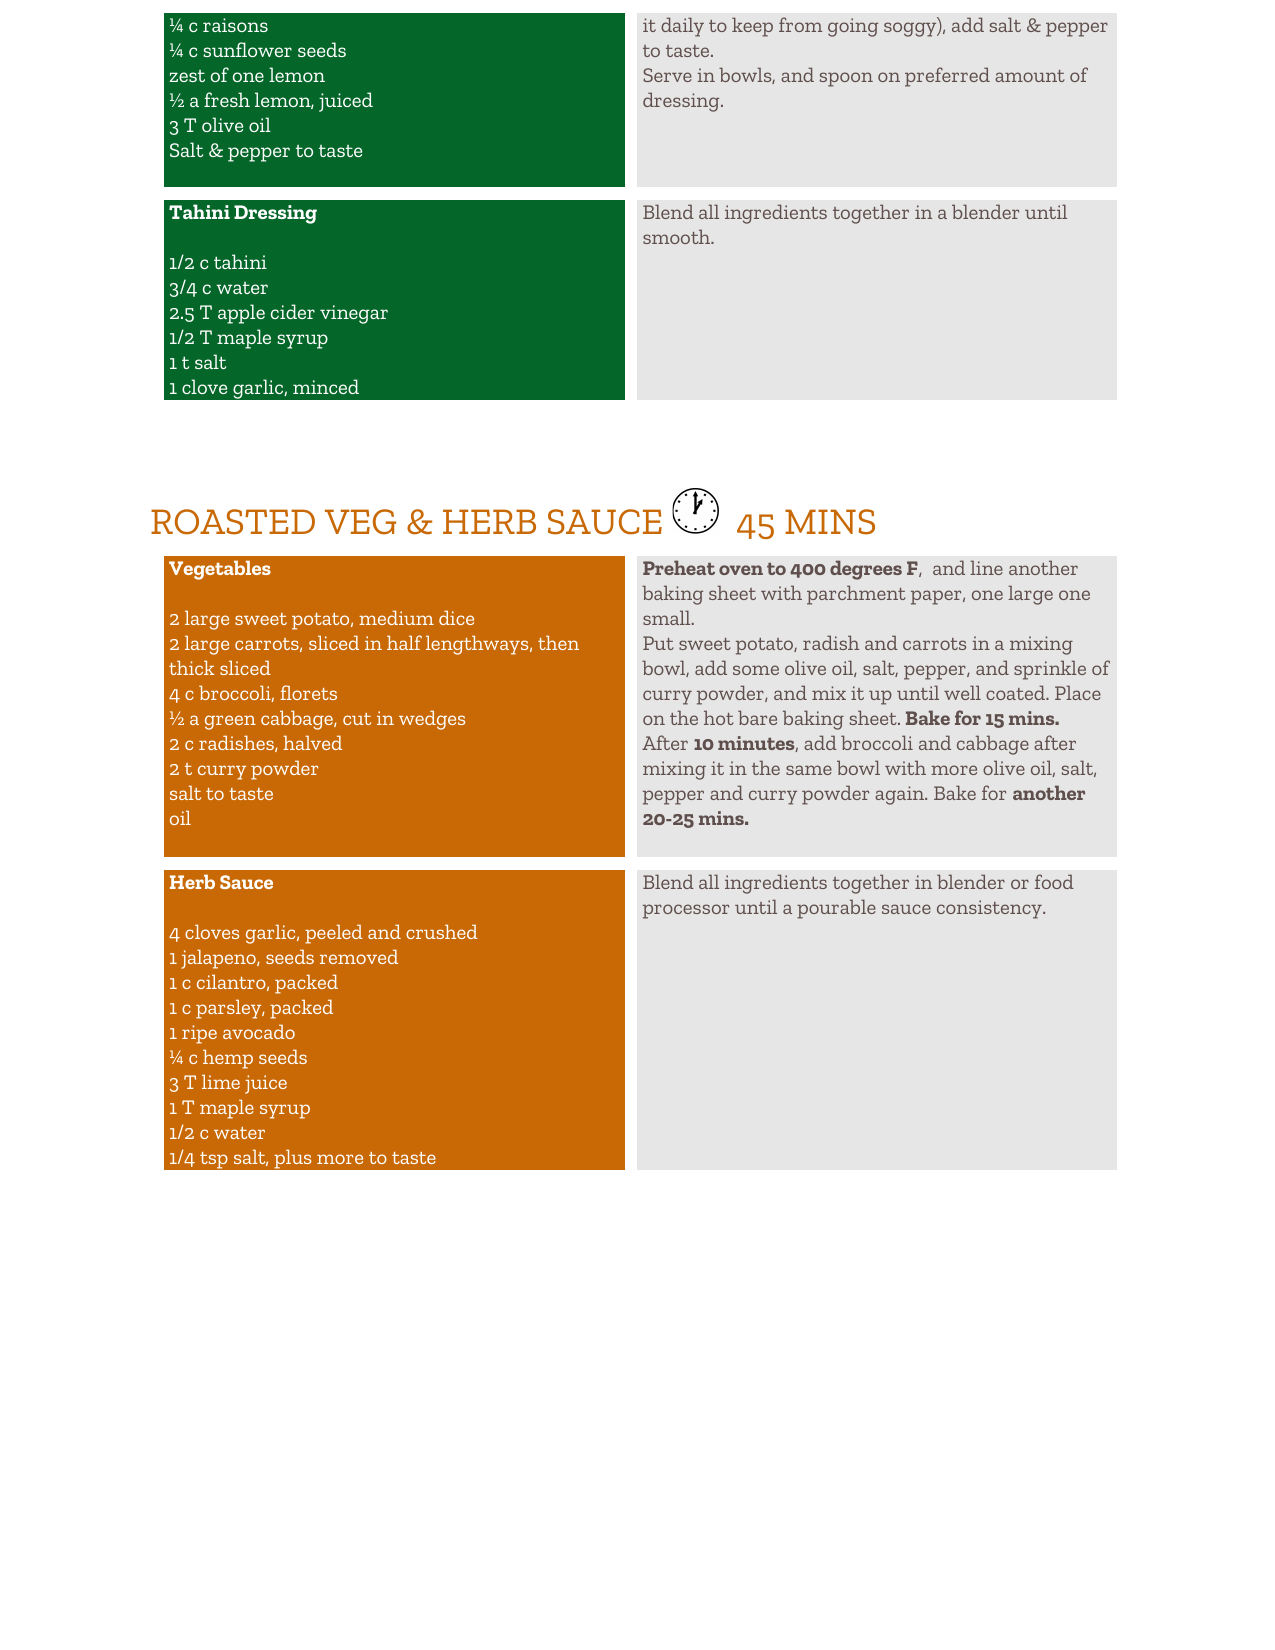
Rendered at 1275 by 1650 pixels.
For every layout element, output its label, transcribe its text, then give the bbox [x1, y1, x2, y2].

table_cell Blend all ingredients together in blender or food processor until a pourable sauce consistency. [637, 870, 1117, 1170]
text ROASTED VEG & HERB SAUCE 45 MINS [150, 487, 1125, 544]
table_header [637, 13, 1117, 187]
table_cell Tahini Dressing 1/2 c tahini 3/4 c water 2.5 T apple cider vinegar 1/2 T maple syrup 1 t salt 1 clove garlic, minced [164, 200, 625, 400]
table_cell Herb Sauce 4 cloves garlic, peeled and crushed 1 jalapeno, seeds removed 1 c cilantro, packed 1 c parsley, packed 1 ripe avocado ¼ c hemp seeds 3 T lime juice 1 T maple syrup 1/2 c water 1/4 tsp salt, plus more to taste [164, 870, 625, 1170]
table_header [164, 13, 625, 187]
table_header Preheat oven to 400 degrees F, and line another baking sheet with parchment paper, one large one small. Put sweet potato, radish and carrots in a mixing bowl, add some olive oil, salt, pepper, and sprinkle of curry powder, and mix it up until well coated. Place on the hot bare baking sheet. Bake for 15 mins. After 10 minutes, add broccoli and cabbage after mixing it in the same bowl with more olive oil, salt, pepper and curry powder again. Bake for another 20-25 mins. [637, 556, 1117, 857]
table_cell Blend all ingredients together in a blender until smooth. [637, 200, 1117, 400]
table_header Vegetables 2 large sweet potato, medium dice 2 large carrots, sliced in half lengthways, then thick sliced 4 c broccoli, florets ½ a green cabbage, cut in wedges 2 c radishes, halved 2 t curry powder salt to taste oil [164, 556, 625, 857]
picture [672, 487, 719, 534]
